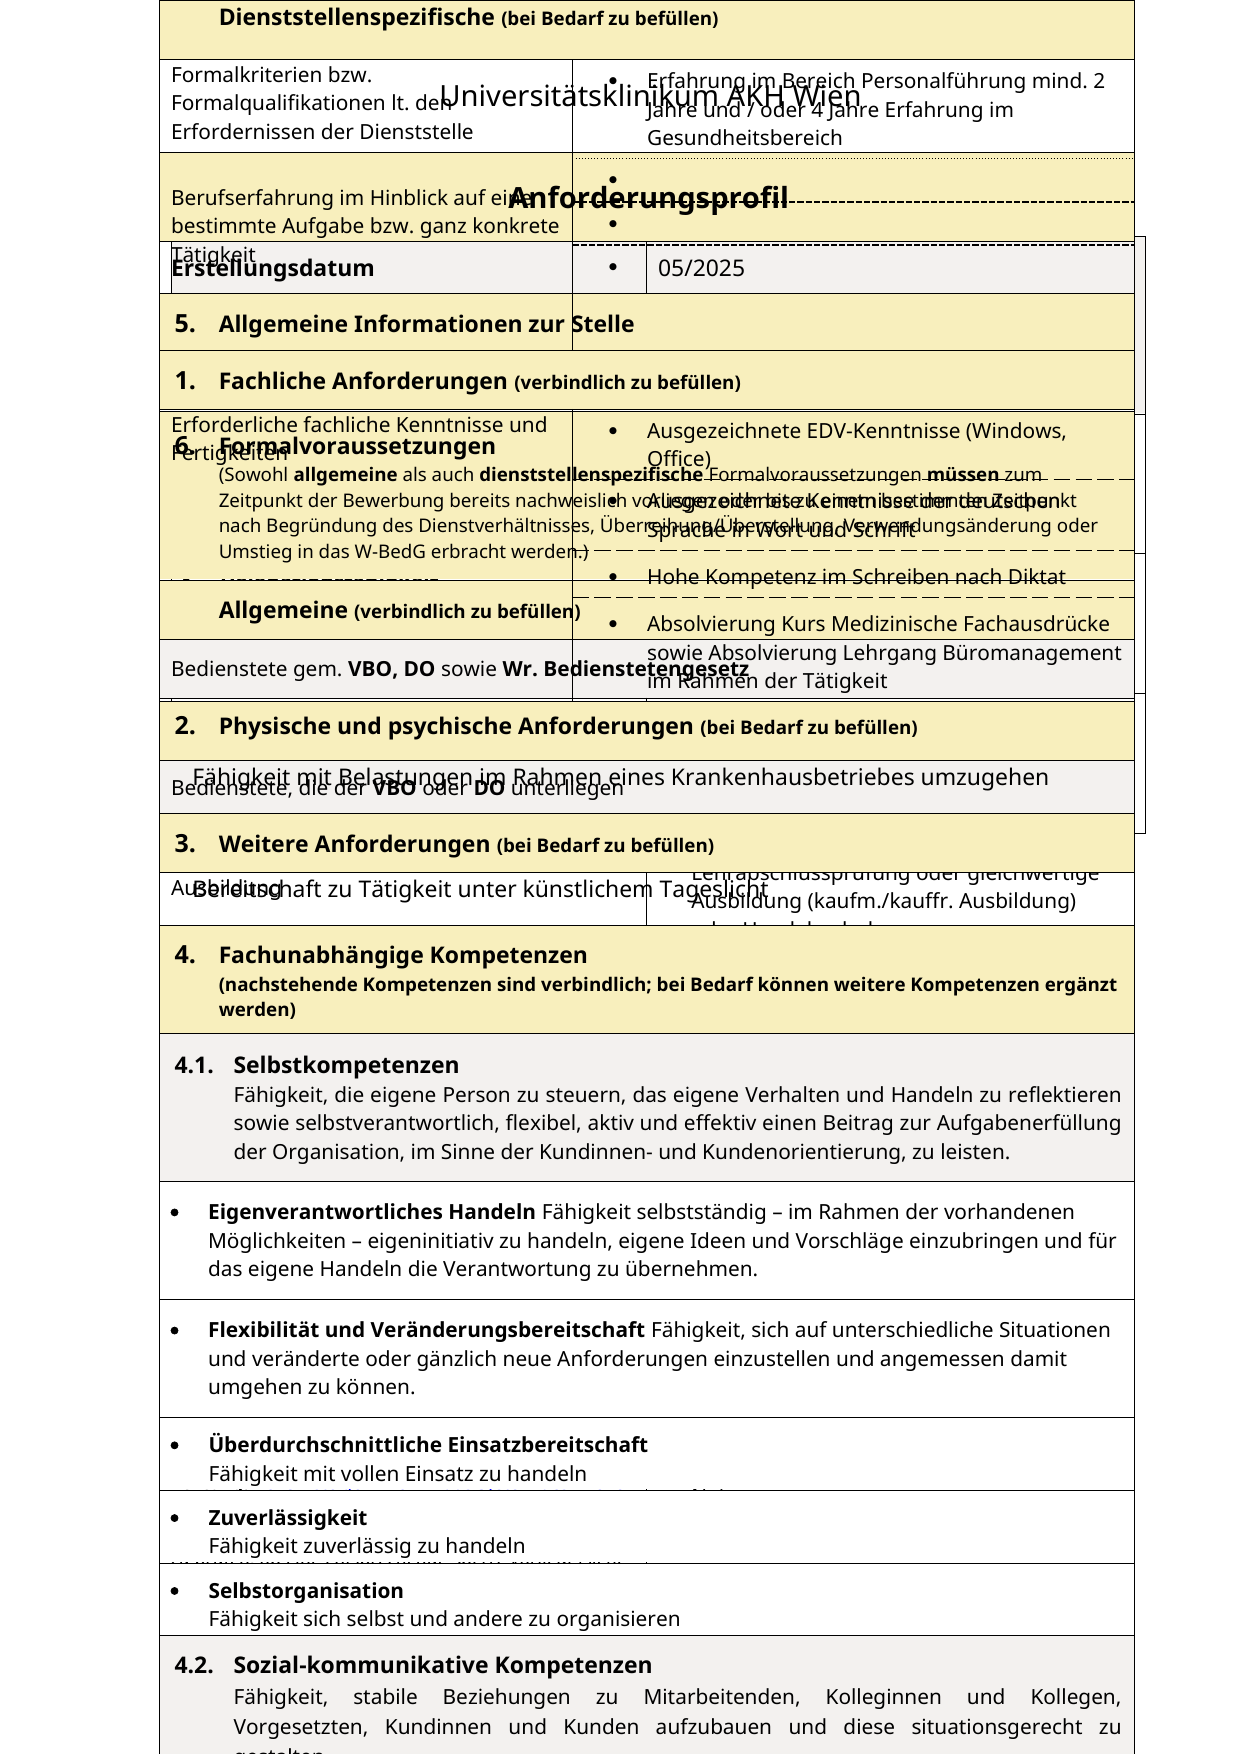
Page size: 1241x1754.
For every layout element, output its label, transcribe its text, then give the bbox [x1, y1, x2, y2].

table_cell Hohe Kompetenz im Schreiben nach Diktat [573, 550, 1134, 597]
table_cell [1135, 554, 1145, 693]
table_cell Selbstkompetenzen Fähigkeit, die eigene Person zu steuern, das eigene Verhalten und Handeln zu reflektieren sowie selbstverantwortlich, flexibel, aktiv und effektiv einen Beitrag zur Aufgabenerfüllung der Organisation, im Sinne der Kundinnen- und Kundenorientierung, zu leisten. [160, 1034, 1134, 1181]
table_cell Fachliche Anforderungen (verbindlich zu befüllen) [160, 351, 1134, 409]
table_cell Sozial-kommunikative Kompetenzen Fähigkeit, stabile Beziehungen zu Mitarbeitenden, Kolleginnen und Kollegen, Vorgesetzten, Kundinnen und Kunden aufzubauen und diese situationsgerecht zu gestalten. [160, 1636, 1134, 1754]
table_cell Formalkriterien bzw. Formalqualifikationen lt. den Erfordernissen der Dienststelle Berufserfahrung im Hinblick auf eine bestimmte Aufgabe bzw. ganz konkrete Tätigkeit [160, 60, 572, 350]
table_cell Physische und psychische Anforderungen (bei Bedarf zu befüllen) [160, 702, 1134, 760]
table_cell Fähigkeit mit Belastungen im Rahmen eines Krankenhausbetriebes umzugehen [160, 761, 1134, 813]
table_cell Erfahrung im Bereich Personalführung mind. 2 Jahre und / oder 4 Jahre Erfahrung im Gesundheitsbereich [573, 60, 1134, 158]
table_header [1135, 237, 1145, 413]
table_cell [573, 244, 1134, 350]
table_cell Bereitschaft zu Tätigkeit unter künstlichem Tageslicht [160, 873, 1134, 925]
table_cell Flexibilität und Veränderungsbereitschaft Fähigkeit, sich auf unterschiedliche Situationen und veränderte oder gänzlich neue Anforderungen einzustellen und angemessen damit umgehen zu können. [160, 1300, 1134, 1417]
table_cell Absolvierung Kurs Medizinische Fachausdrücke sowie Absolvierung Lehrgang Büromanagement im Rahmen der Tätigkeit [573, 597, 1134, 701]
table_cell [573, 158, 1134, 201]
table_cell Ausgezeichnete Kenntnisse der deutschen Sprache in Wort und Schrift [573, 479, 1134, 549]
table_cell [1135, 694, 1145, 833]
table_cell Erforderliche fachliche Kenntnisse und Fertigkeiten [160, 410, 572, 701]
table_cell Zuverlässigkeit Fähigkeit zuverlässig zu handeln [160, 1491, 1134, 1562]
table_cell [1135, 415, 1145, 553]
table_cell [573, 201, 1134, 244]
table_header Dienststellenspezifische (bei Bedarf zu befüllen) [160, 1, 1134, 59]
table_cell Überdurchschnittliche Einsatzbereitschaft Fähigkeit mit vollen Einsatz zu handeln [160, 1418, 1134, 1489]
table_cell Eigenverantwortliches Handeln Fähigkeit selbstständig – im Rahmen der vorhandenen Möglichkeiten – eigeninitiativ zu handeln, eigene Ideen und Vorschläge einzubringen und für das eigene Handeln die Verantwortung zu übernehmen. [160, 1182, 1134, 1299]
table_cell Weitere Anforderungen (bei Bedarf zu befüllen) [160, 814, 1134, 872]
table_cell Ausgezeichnete EDV-Kenntnisse (Windows, Office) [573, 410, 1134, 479]
table_cell Fachunabhängige Kompetenzen (nachstehende Kompetenzen sind verbindlich; bei Bedarf können weitere Kompetenzen ergänzt werden) [160, 926, 1134, 1033]
table_cell Selbstorganisation Fähigkeit sich selbst und andere zu organisieren [160, 1564, 1134, 1635]
